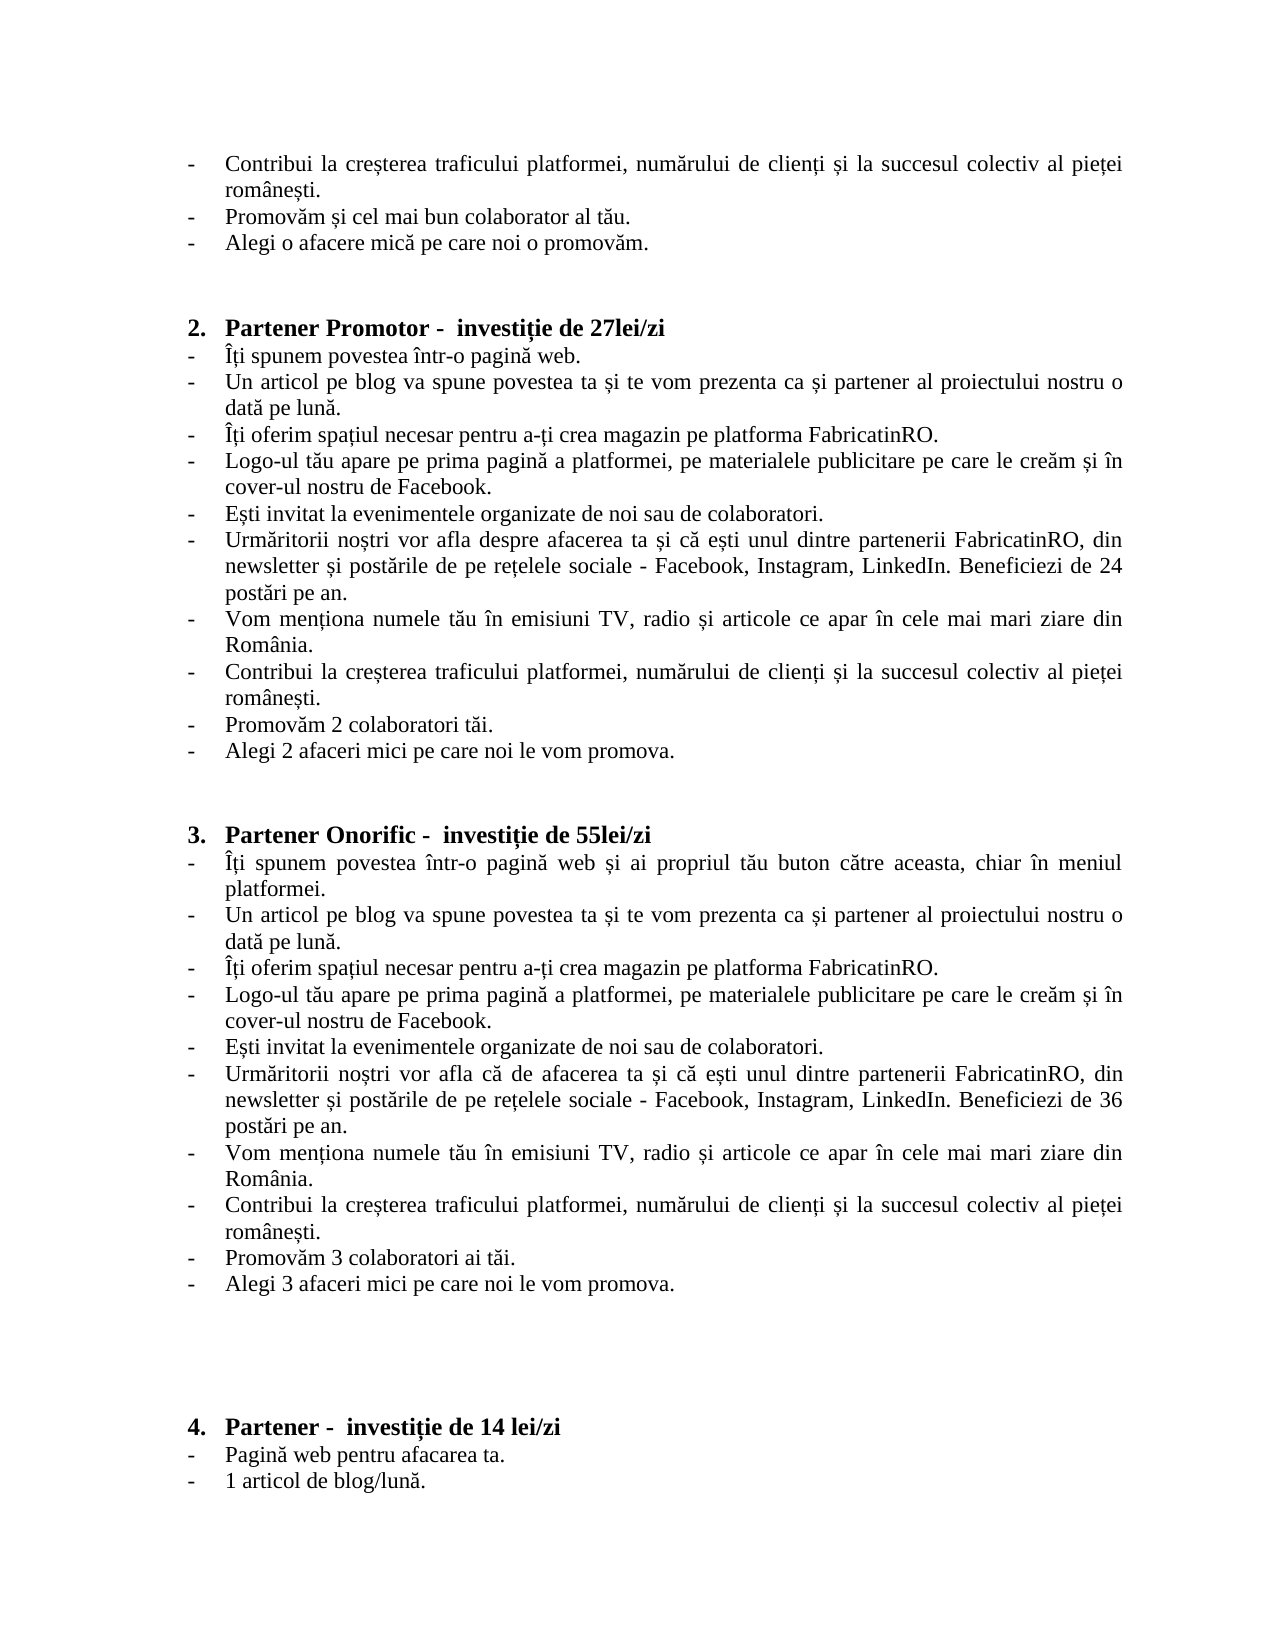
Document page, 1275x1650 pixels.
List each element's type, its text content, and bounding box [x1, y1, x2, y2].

list Partener Promotor - investiție de 27lei/zi [187, 313, 1125, 342]
list 1 articol de blog/lună. [187, 1467, 1125, 1493]
list Partener - investiție de 14 lei/zi [187, 1412, 1125, 1441]
list Pagină web pentru afacarea ta. [187, 1441, 1125, 1467]
list Vom menționa numele tău în emisiuni TV, radio și articole ce apar în cele mai mari ziare din România. [187, 1139, 1125, 1191]
list Îți oferim spațiul necesar pentru a-ți crea magazin pe platforma FabricatinRO. [187, 954, 1125, 981]
list Logo-ul tău apare pe prima pagină a platformei, pe materialele publicitare pe care le creăm și în cover-ul nostru de Facebook. [187, 447, 1125, 500]
list Îți oferim spațiul necesar pentru a-ți crea magazin pe platforma FabricatinRO. [187, 421, 1125, 447]
list Promovăm 3 colaboratori ai tăi. [187, 1244, 1125, 1271]
list Urmăritorii noștri vor afla că de afacerea ta și că ești unul dintre partenerii FabricatinRO, din newsletter și postările de pe rețelele sociale - Facebook, Instagram, LinkedIn. Beneficiezi de 36 postări pe an. [187, 1060, 1125, 1139]
list Contribui la creșterea traficului platformei, numărului de clienți și la succesul colectiv al pieței românești. [187, 1191, 1125, 1244]
list Promovăm și cel mai bun colaborator al tău. [187, 203, 1125, 229]
list Îți spunem povestea într-o pagină web. [187, 342, 1125, 368]
list Un articol pe blog va spune povestea ta și te vom prezenta ca și partener al proiectului nostru o dată pe lună. [187, 368, 1125, 421]
list Ești invitat la evenimentele organizate de noi sau de colaboratori. [187, 1033, 1125, 1060]
list Un articol pe blog va spune povestea ta și te vom prezenta ca și partener al proiectului nostru o dată pe lună. [187, 902, 1125, 954]
list Urmăritorii noștri vor afla despre afacerea ta și că ești unul dintre partenerii FabricatinRO, din newsletter și postările de pe rețelele sociale - Facebook, Instagram, LinkedIn. Beneficiezi de 24 postări pe an. [187, 526, 1125, 605]
list Alegi 2 afaceri mici pe care noi le vom promova. [187, 737, 1125, 763]
list Alegi 3 afaceri mici pe care noi le vom promova. [187, 1271, 1125, 1297]
list Îți spunem povestea într-o pagină web și ai propriul tău buton către aceasta, chiar în meniul platformei. [187, 849, 1125, 902]
list Ești invitat la evenimentele organizate de noi sau de colaboratori. [187, 500, 1125, 526]
list Promovăm 2 colaboratori tăi. [187, 711, 1125, 737]
list Contribui la creșterea traficului platformei, numărului de clienți și la succesul colectiv al pieței românești. [187, 150, 1125, 203]
list Logo-ul tău apare pe prima pagină a platformei, pe materialele publicitare pe care le creăm și în cover-ul nostru de Facebook. [187, 981, 1125, 1033]
list Contribui la creșterea traficului platformei, numărului de clienți și la succesul colectiv al pieței românești. [187, 658, 1125, 711]
list Vom menționa numele tău în emisiuni TV, radio și articole ce apar în cele mai mari ziare din România. [187, 605, 1125, 658]
list Partener Onorific - investiție de 55lei/zi [187, 820, 1125, 849]
list Alegi o afacere mică pe care noi o promovăm. [187, 229, 1125, 255]
